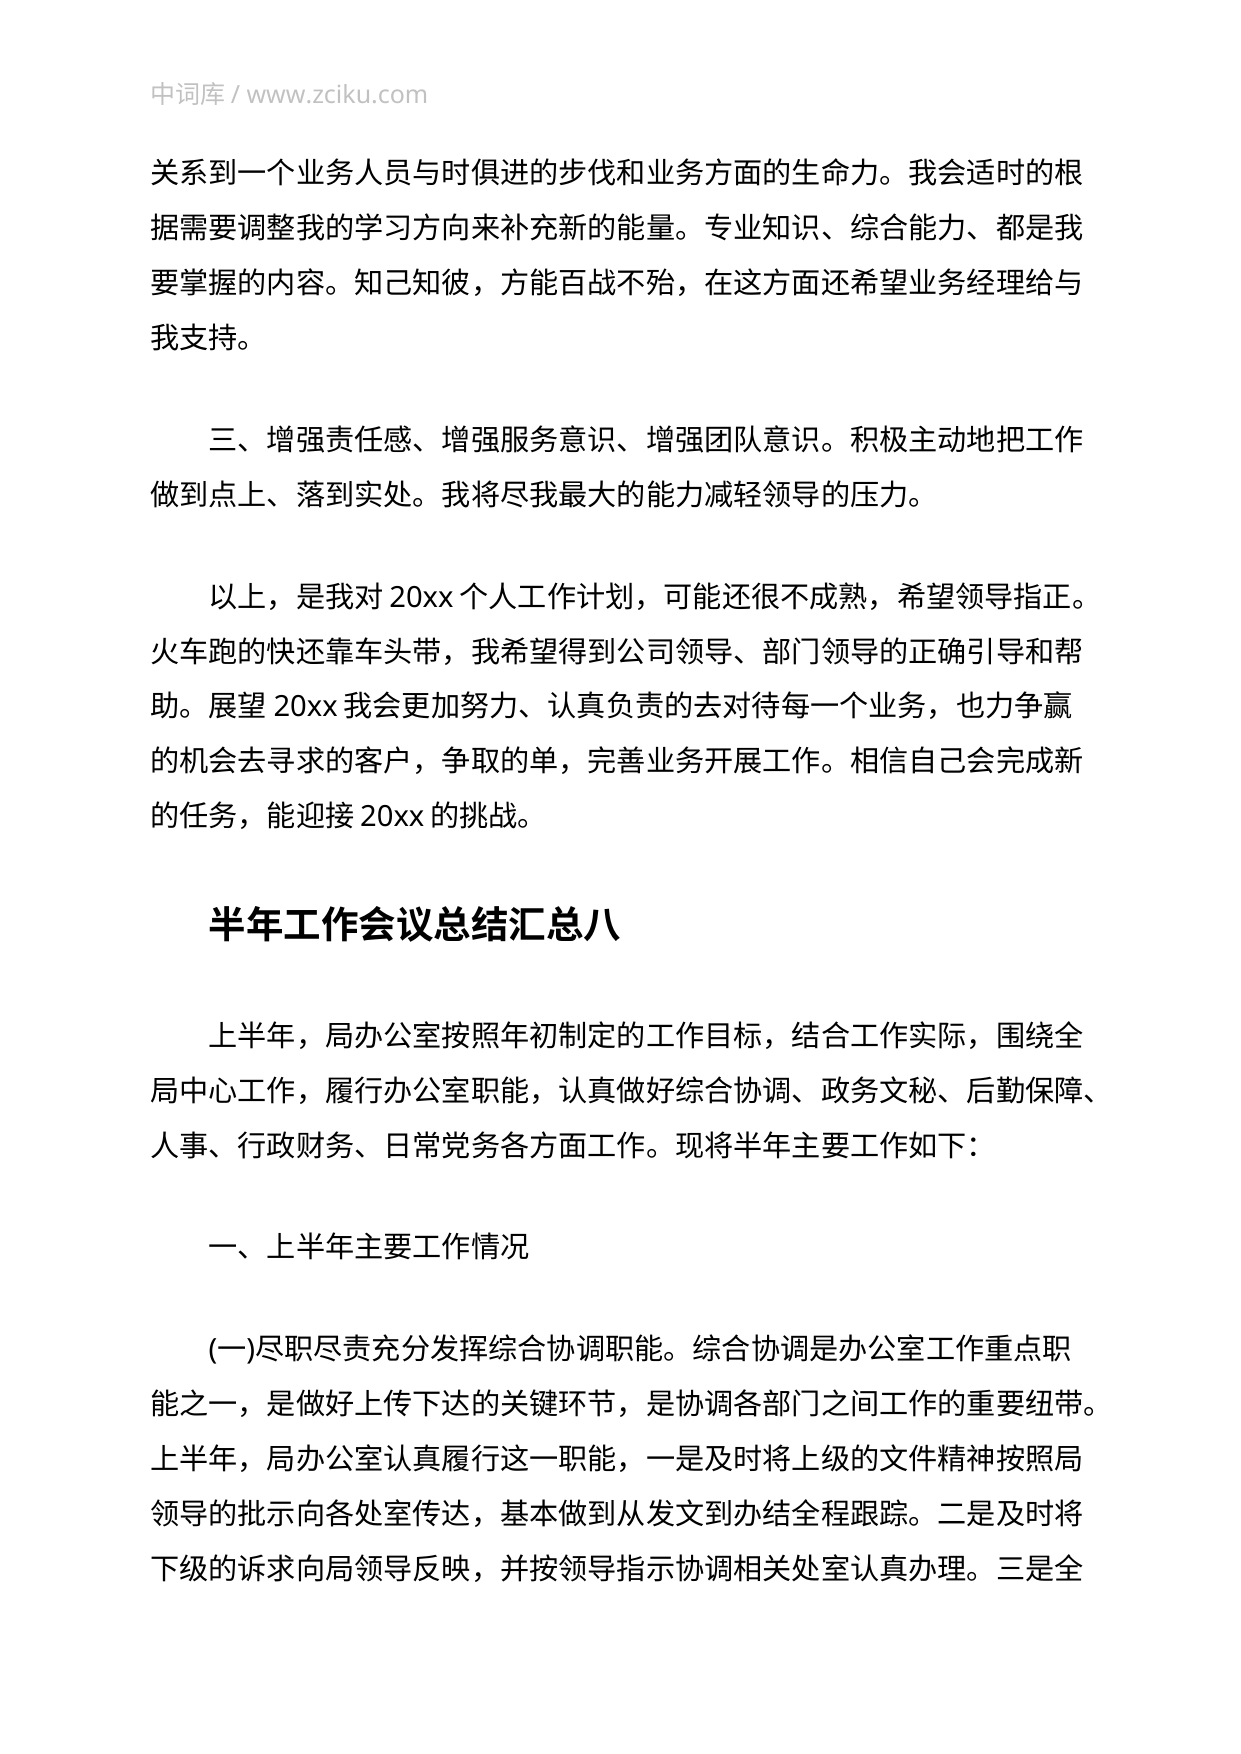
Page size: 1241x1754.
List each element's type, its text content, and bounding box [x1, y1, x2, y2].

text 半年工作会议总结汇总八 [150, 895, 1090, 949]
text 上半年，局办公室按照年初制定的工作目标，结合工作实际，围绕全局中心工作，履行办公室职能，认真做好综合协调、政务文秘、后勤保障、人事、行政财务、日常党务各方面工作。现将半年主要工作如下： [150, 1012, 1090, 1164]
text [150, 1326, 1090, 1588]
text 以上，是我对20xx个人工作计划，可能还很不成熟，希望领导指正。火车跑的快还靠车头带，我希望得到公司领导、部门领导的正确引导和帮助。展望 20xx我会更加努力、认真负责的去对待每一个业务，也力争赢的机会去寻求的客户，争取的单，完善业务开展工作。相信自己会完成新的任务，能迎接20xx的挑战。 [150, 573, 1090, 835]
text 一、上半年主要工作情况 [150, 1224, 1090, 1266]
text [150, 150, 1090, 357]
text 三、增强责任感、增强服务意识、增强团队意识。积极主动地把工作做到点上、落到实处。我将尽我最大的能力减轻领导的压力。 [150, 416, 1090, 514]
